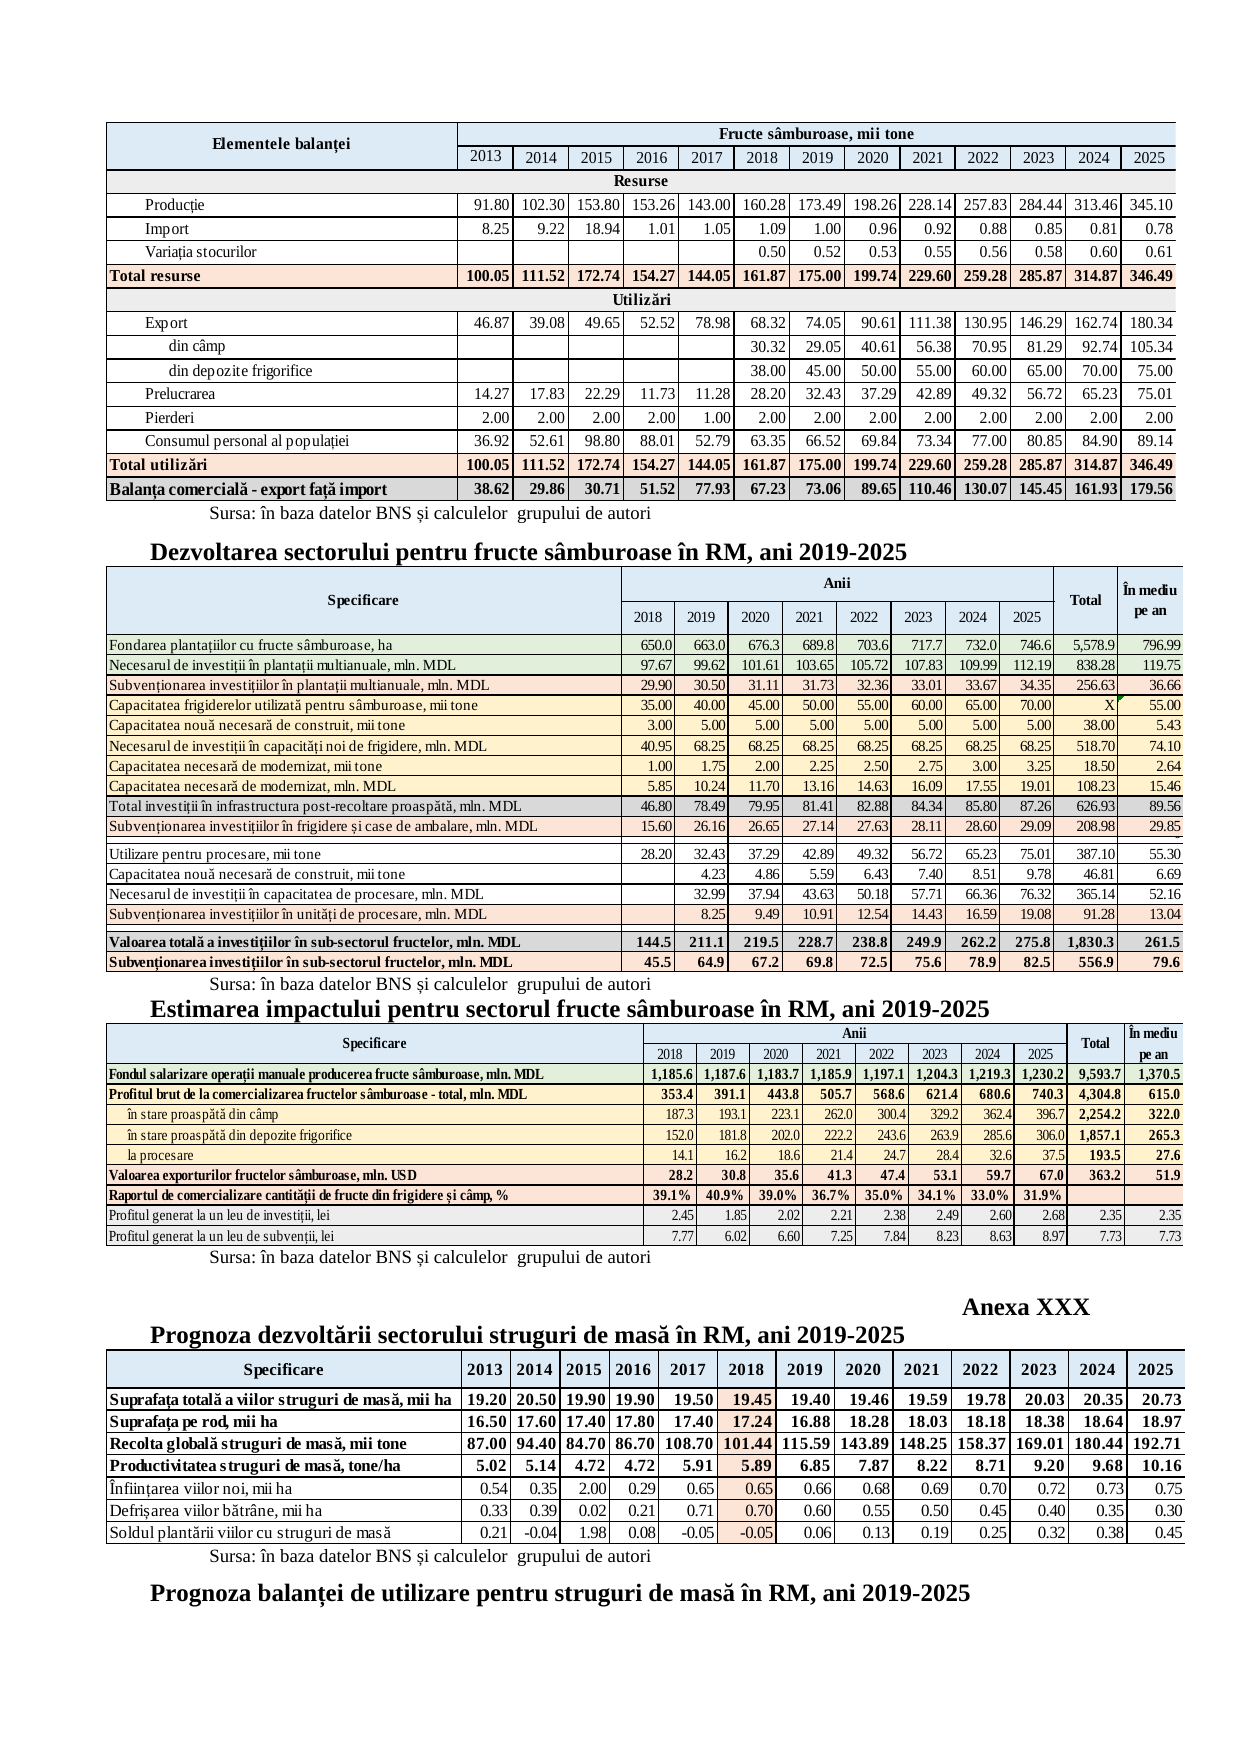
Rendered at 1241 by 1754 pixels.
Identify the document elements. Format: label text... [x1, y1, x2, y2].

text Sursa: în baza datelor BNS și calculelor grupului de autori [150, 1246, 1090, 1268]
text Estimarea impactului pentru sectorul fructe sâmburoase în RM, ani 2019-2025 [150, 994, 1090, 1023]
text Sursa: în baza datelor BNS și calculelor grupului de autori [150, 1544, 1090, 1566]
text Prognoza balanței de utilizare pentru struguri de masă în RM, ani 2019-2025 [150, 1578, 1090, 1607]
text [150, 502, 1090, 523]
text Dezvoltarea sectorului pentru fructe sâmburoase în RM, ani 2019-2025 [150, 537, 1090, 566]
text Anexa XXX [150, 1292, 1090, 1321]
text Sursa: în baza datelor BNS și calculelor grupului de autori [150, 972, 1090, 994]
text Prognoza dezvoltării sectorului struguri de masă în RM, ani 2019-2025 [150, 1321, 1090, 1349]
